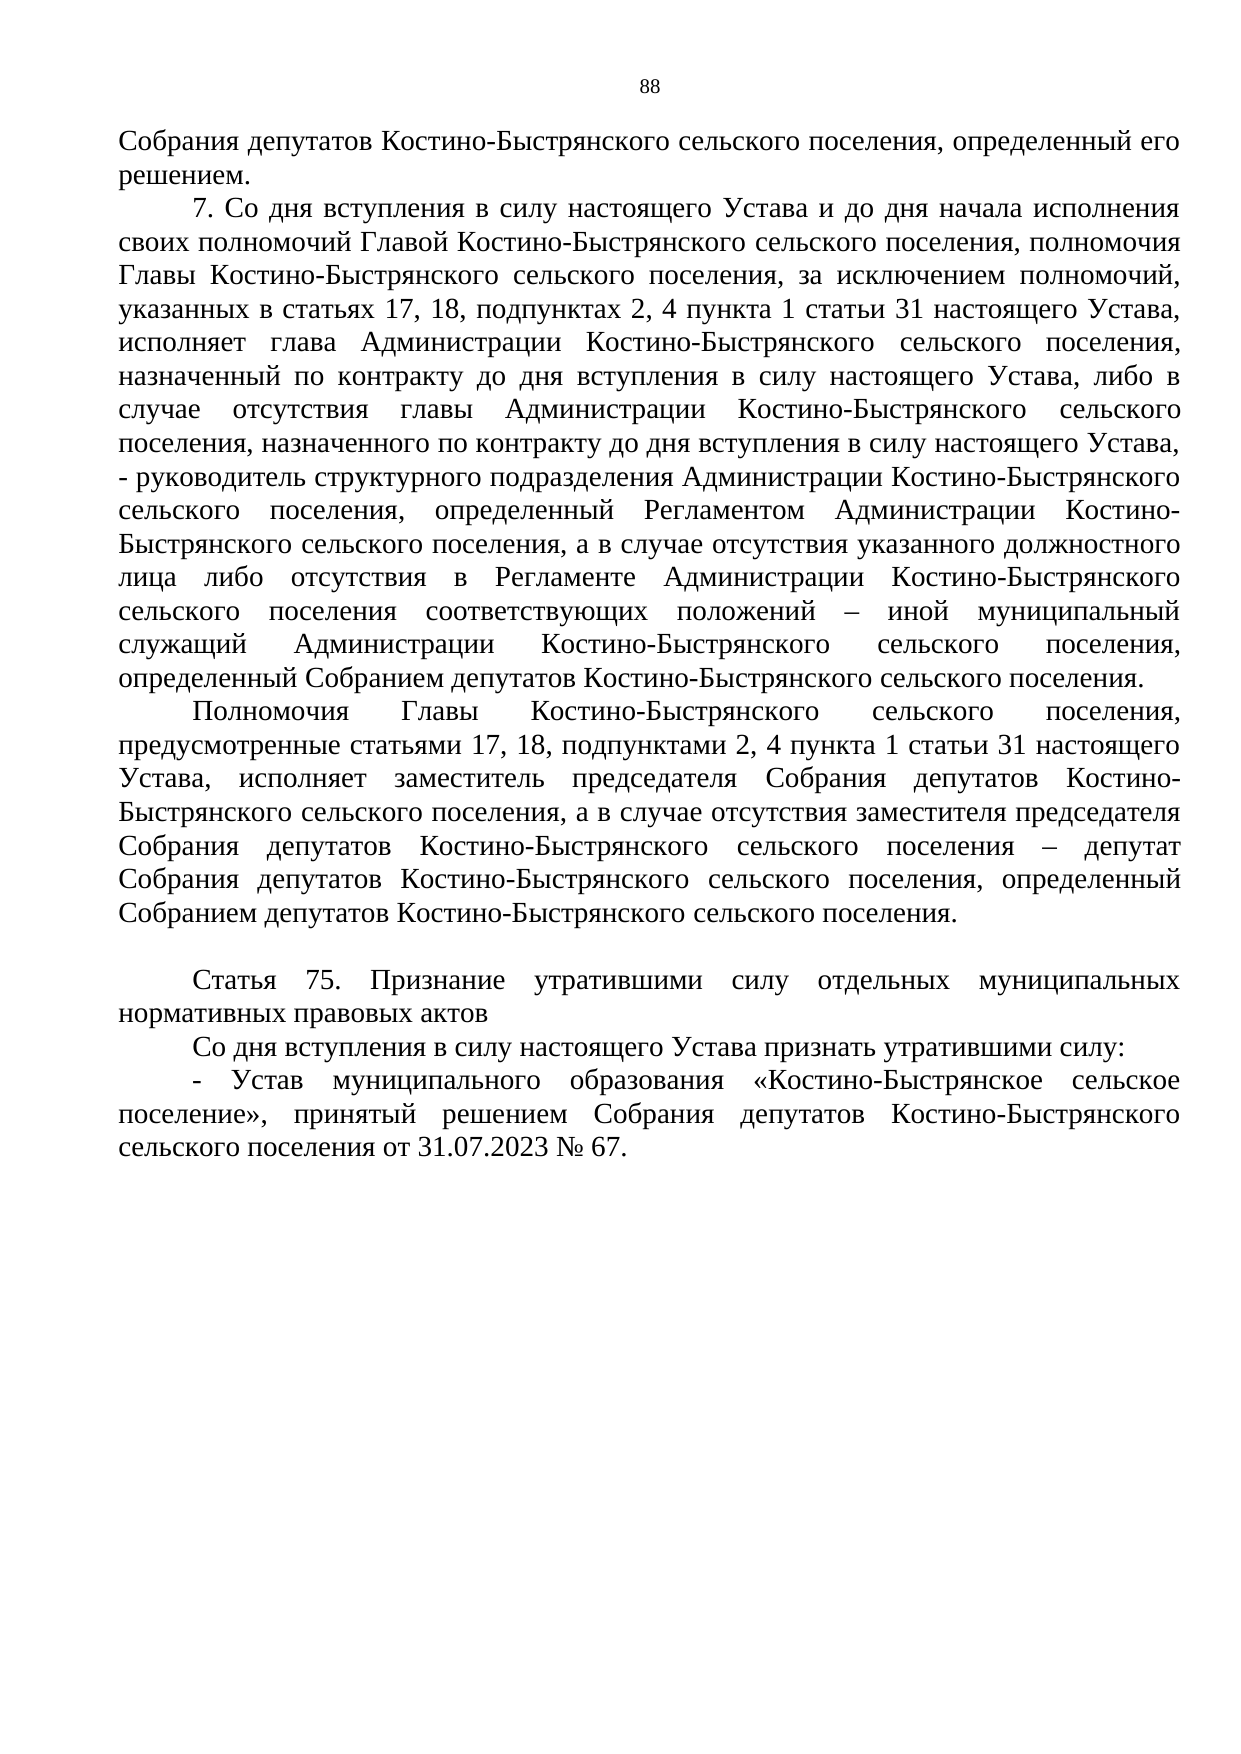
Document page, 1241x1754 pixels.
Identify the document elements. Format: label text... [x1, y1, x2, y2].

text 7. Со дня вступления в силу настоящего Устава и до дня начала исполнения своих полномочий Главой Костино-Быстрянского сельского поселения, полномочия Главы Костино-Быстрянского сельского поселения, за исключением полномочий, указанных в статьях 17, 18, подпунктах 2, 4 пункта 1 статьи 31 настоящего Устава, исполняет глава Администрации Костино-Быстрянского сельского поселения, назначенный по контракту до дня вступления в силу настоящего Устава, либо в случае отсутствия главы Администрации Костино-Быстрянского сельского поселения, назначенного по контракту до дня вступления в силу настоящего Устава, - руководитель структурного подразделения Администрации Костино-Быстрянского сельского поселения, определенный Регламентом Администрации Костино-Быстрянского сельского поселения, а в случае отсутствия указанного должностного лица либо отсутствия в Регламенте Администрации Костино-Быстрянского сельского поселения соответствующих положений – иной муниципальный служащий Администрации Костино-Быстрянского сельского поселения, определенный Собранием депутатов Костино-Быстрянского сельского поселения. [118, 190, 1181, 693]
text - Устав муниципального образования «Костино-Быстрянское сельское поселение», принятый решением Собрания депутатов Костино-Быстрянского сельского поселения от 31.07.2023 № 67. [118, 1062, 1181, 1163]
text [118, 123, 1181, 190]
text Статья 75. Признание утратившими силу отдельных муниципальных нормативных правовых актов [118, 962, 1181, 1029]
text Полномочия Главы Костино-Быстрянского сельского поселения, предусмотренные статьями 17, 18, подпунктами 2, 4 пункта 1 статьи 31 настоящего Устава, исполняет заместитель председателя Собрания депутатов Костино-Быстрянского сельского поселения, а в случае отсутствия заместителя председателя Собрания депутатов Костино-Быстрянского сельского поселения – депутат Собрания депутатов Костино-Быстрянского сельского поселения, определенный Собранием депутатов Костино-Быстрянского сельского поселения. [118, 693, 1181, 928]
text Со дня вступления в силу настоящего Устава признать утратившими силу: [118, 1029, 1181, 1062]
